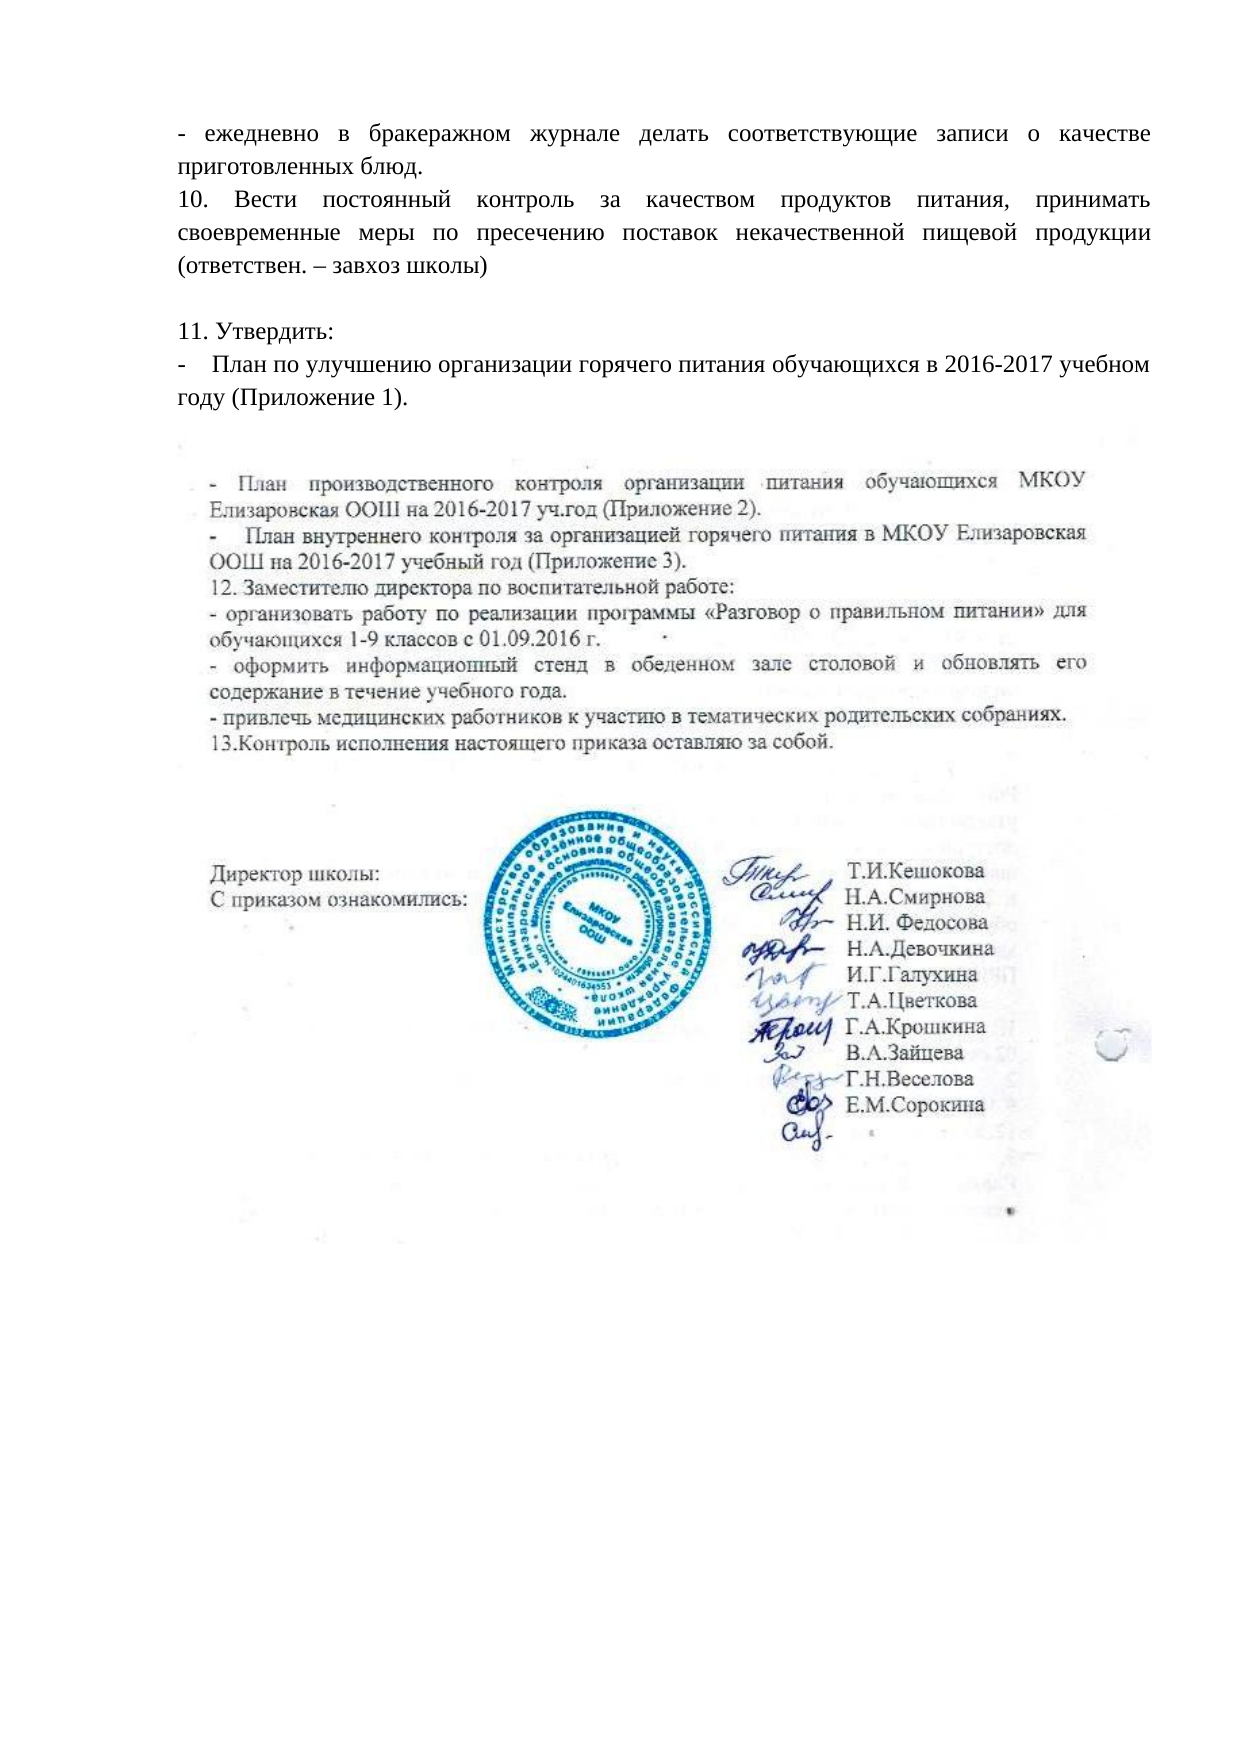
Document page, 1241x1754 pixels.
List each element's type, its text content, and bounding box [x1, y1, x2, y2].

list 11. Утвердить: [177, 316, 1152, 345]
list - ежедневно в бракеражном журнале делать соответствующие записи о качестве приготовленных блюд. [177, 118, 1152, 180]
list - План по улучшению организации горячего питания обучающихся в 2016-2017 учебном году (Приложение 1). [177, 349, 1152, 411]
list 10. Вести постоянный контроль за качеством продуктов питания, принимать своевременные меры по пресечению поставок некачественной пищевой продукции (ответствен. – завхоз школы) [177, 184, 1152, 279]
picture [177, 415, 1152, 1244]
